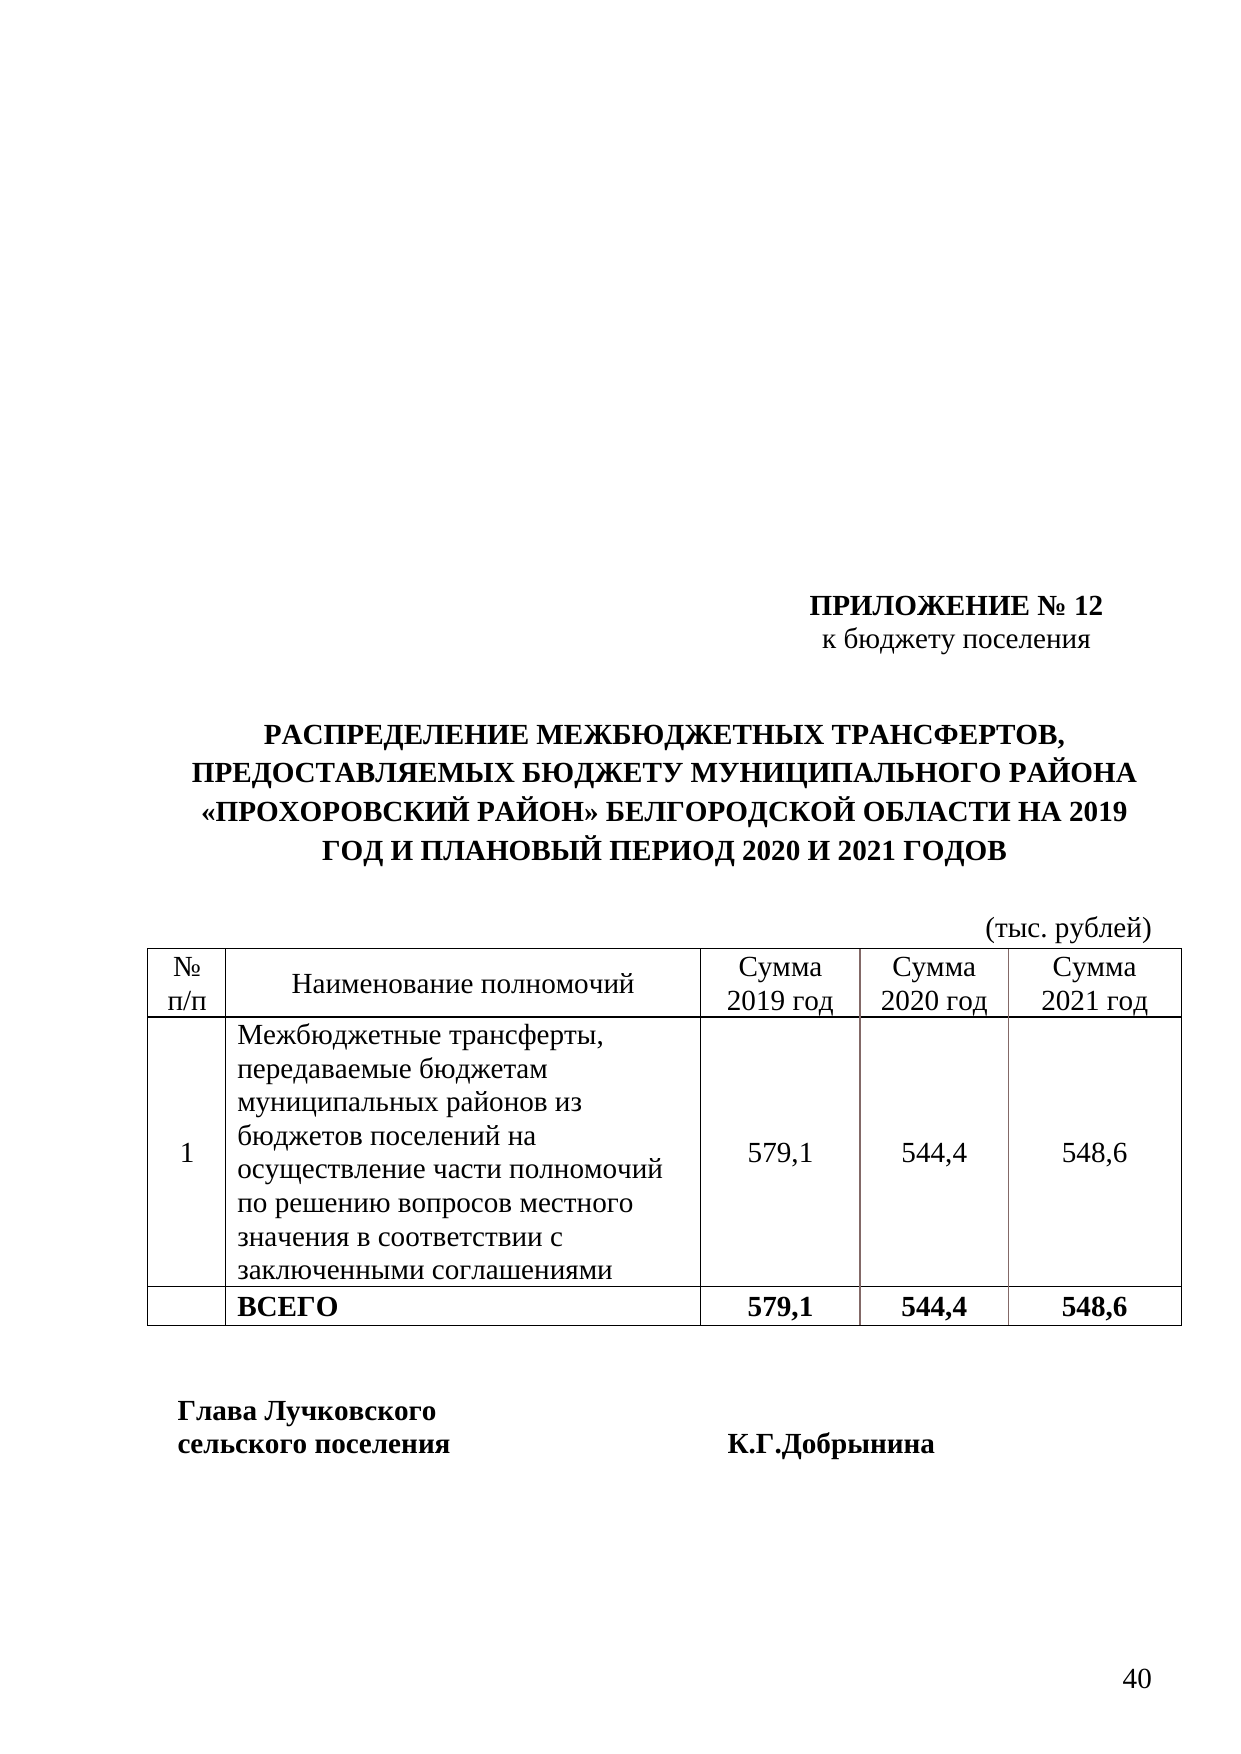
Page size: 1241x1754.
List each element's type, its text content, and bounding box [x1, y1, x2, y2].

table_header Сумма 2019 год [701, 949, 859, 1016]
table_cell Межбюджетные трансферты, передаваемые бюджетам муниципальных районов из бюджетов поселений на осуществление части полномочий по решению вопросов местного значения в соответствии с заключенными соглашениями [226, 1018, 700, 1286]
table_cell 544,4 [861, 1287, 1008, 1324]
table_cell 579,1 [701, 1287, 859, 1324]
text ПРИЛОЖЕНИЕ № 12 [177, 588, 1144, 621]
table_cell [148, 1287, 225, 1324]
table_header № п/п [148, 949, 225, 1016]
table_cell 548,6 [1009, 1018, 1181, 1286]
table_header Сумма 2021 год [1009, 949, 1181, 1016]
table_cell 548,6 [1009, 1287, 1181, 1324]
table_cell ВСЕГО [226, 1287, 700, 1324]
text Глава Лучковского [177, 1393, 1152, 1426]
table_cell 579,1 [701, 1018, 859, 1286]
table_cell 1 [148, 1018, 225, 1286]
table_header Наименование полномочий [226, 949, 700, 1016]
text РАСПРЕДЕЛЕНИЕ МЕЖБЮДЖЕТНЫХ ТРАНСФЕРТОВ, ПРЕДОСТАВЛЯЕМЫХ БЮДЖЕТУ МУНИЦИПАЛЬНОГО РАЙОНА «ПРОХОРОВСКИЙ РАЙОН» БЕЛГОРОДСКОЙ ОБЛАСТИ НА 2019 ГОД И ПЛАНОВЫЙ ПЕРИОД 2020 И 2021 ГОДОВ [177, 717, 1152, 866]
text сельского поселения К.Г.Добрынина [177, 1426, 1152, 1460]
text к бюджету поселения [177, 621, 1144, 655]
table_header Сумма 2020 год [861, 949, 1008, 1016]
text (тыс. рублей) [177, 910, 1152, 943]
table_cell 544,4 [861, 1018, 1008, 1286]
